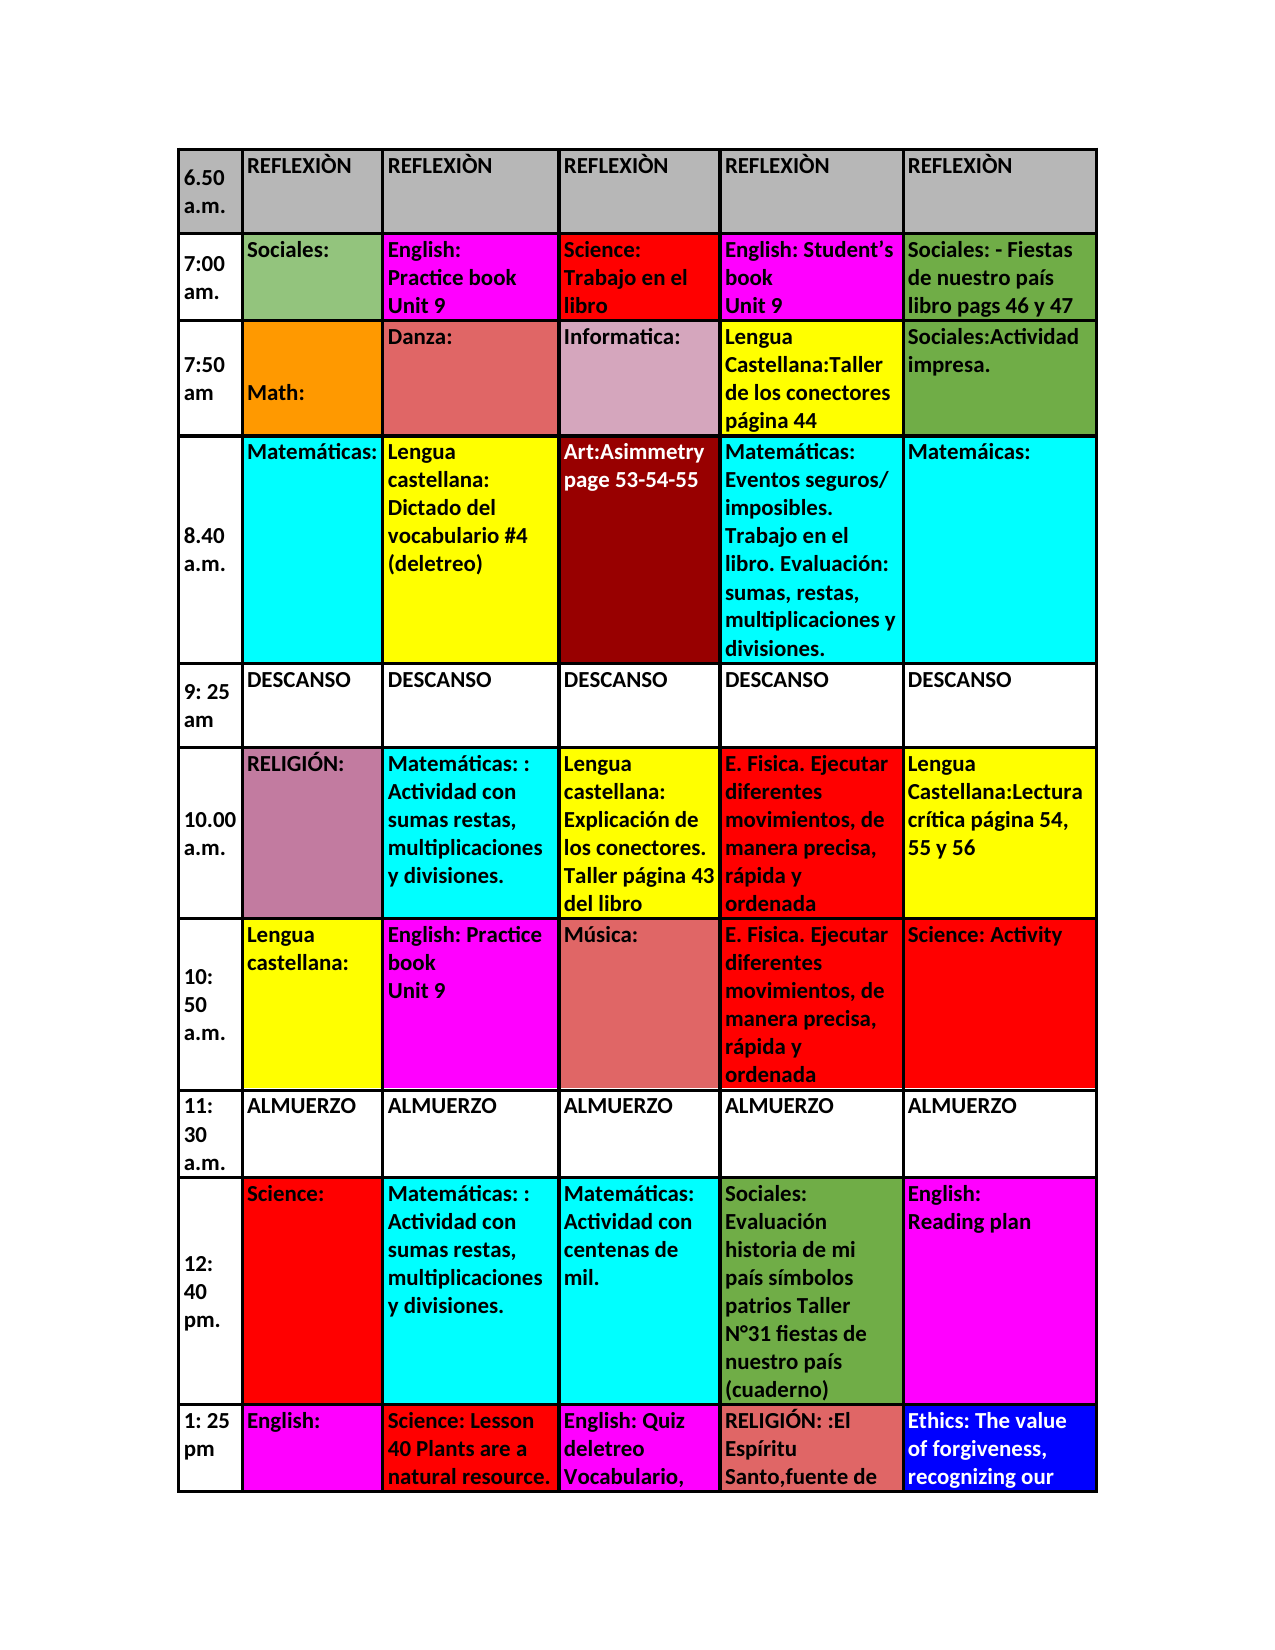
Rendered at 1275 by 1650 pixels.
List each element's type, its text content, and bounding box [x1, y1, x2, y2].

table_cell 12: 40 pm. [180, 1179, 241, 1403]
table_cell English: Student’s book Unit 9 [722, 235, 902, 319]
table_cell Música: [561, 920, 718, 1088]
table_cell Lengua castellana: [244, 920, 381, 1088]
table_cell E. Fisica. Ejecutar diferentes movimientos, de manera precisa, rápida y ordenada [722, 749, 902, 917]
table_cell DESCANSO [384, 665, 557, 746]
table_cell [722, 1406, 902, 1490]
table_cell Sociales:Actividad impresa. [905, 322, 1095, 434]
table_cell Matemáticas: Actividad con centenas de mil. [561, 1179, 718, 1403]
table_cell English: Reading plan [905, 1179, 1095, 1403]
table_cell Lengua Castellana:Taller de los conectores página 44 [722, 322, 902, 434]
table_cell Lengua Castellana:Lectura crítica página 54, 55 y 56 [905, 749, 1095, 917]
table_cell Lengua castellana: Dictado del vocabulario #4 (deletreo) [384, 438, 557, 662]
table_cell 10.00 a.m. [180, 749, 241, 917]
table_cell ALMUERZO [384, 1092, 557, 1176]
table_cell RELIGIÓN: [244, 749, 381, 917]
table_cell Matemáticas: [244, 438, 381, 662]
table_cell Art:Asimmetry page 53-54-55 [561, 438, 718, 662]
table_cell ALMUERZO [561, 1092, 718, 1176]
table_header REFLEXIÒN [905, 151, 1095, 232]
table_cell ALMUERZO [905, 1092, 1095, 1176]
table_cell Science: Trabajo en el libro [561, 235, 718, 319]
table_cell Matemáticas: Eventos seguros/ imposibles. Trabajo en el libro. Evaluación: sumas, restas, multiplicaciones y divisiones. [722, 438, 902, 662]
table_header 6.50 a.m. [180, 151, 241, 232]
table_cell Lengua castellana: Explicación de los conectores. Taller página 43 del libro [561, 749, 718, 917]
table_cell 10: 50 a.m. [180, 920, 241, 1088]
table_cell Matemáticas: : Actividad con sumas restas, multiplicaciones y divisiones. [384, 1179, 557, 1403]
table_cell English: Practice book Unit 9 [384, 920, 557, 1088]
table_cell Science: [244, 1179, 381, 1403]
table_cell 7:50 am [180, 322, 241, 434]
table_cell Danza: [384, 322, 557, 434]
table_cell E. Fisica. Ejecutar diferentes movimientos, de manera precisa, rápida y ordenada [722, 920, 902, 1088]
table_cell Math: [244, 322, 381, 434]
table_cell DESCANSO [905, 665, 1095, 746]
table_header REFLEXIÒN [561, 151, 718, 232]
table_cell 8.40 a.m. [180, 438, 241, 662]
table_header REFLEXIÒN [384, 151, 557, 232]
table_cell Matemáticas: : Actividad con sumas restas, multiplicaciones y divisiones. [384, 749, 557, 917]
table_cell 11: 30 a.m. [180, 1092, 241, 1176]
table_cell English: Practice book Unit 9 [384, 235, 557, 319]
table_cell Informatica: [561, 322, 718, 434]
table_header REFLEXIÒN [244, 151, 381, 232]
table_cell Sociales: [244, 235, 381, 319]
table_cell Science: Activity [905, 920, 1095, 1088]
table_header REFLEXIÒN [722, 151, 902, 232]
table_cell Sociales: Evaluación historia de mi país símbolos patrios Taller N°31 fiestas de nuestro país (cuaderno) [722, 1179, 902, 1403]
table_cell 7:00 am. [180, 235, 241, 319]
table_cell DESCANSO [722, 665, 902, 746]
table_cell DESCANSO [561, 665, 718, 746]
table_cell English: [244, 1406, 381, 1490]
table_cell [561, 1406, 718, 1490]
table_cell DESCANSO [244, 665, 381, 746]
table_cell Sociales: - Fiestas de nuestro país libro pags 46 y 47 [905, 235, 1095, 319]
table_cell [384, 1406, 557, 1490]
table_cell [905, 1406, 1095, 1490]
table_cell 1: 25 pm [180, 1406, 241, 1490]
table_cell 9: 25 am [180, 665, 241, 746]
table_cell Matemáicas: [905, 438, 1095, 662]
table_cell ALMUERZO [722, 1092, 902, 1176]
table_cell ALMUERZO [244, 1092, 381, 1176]
